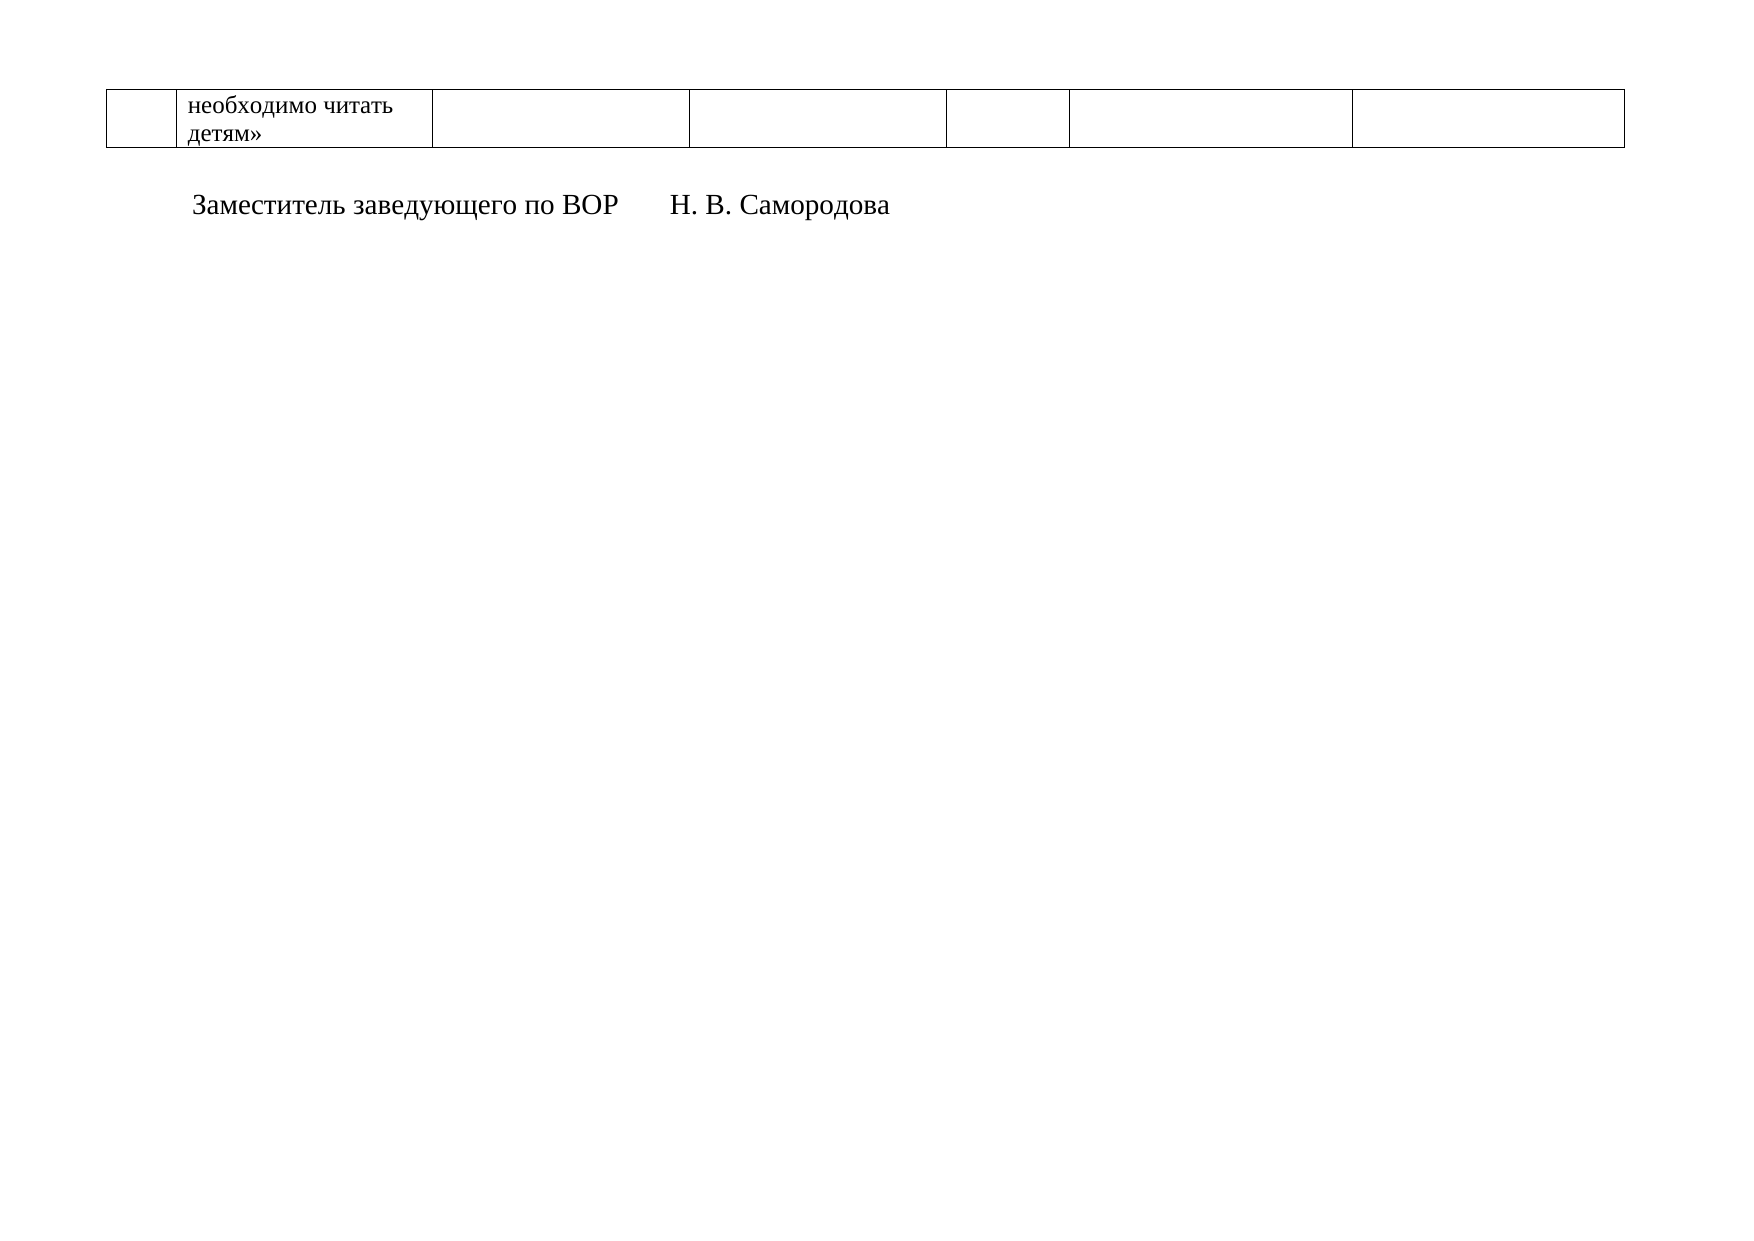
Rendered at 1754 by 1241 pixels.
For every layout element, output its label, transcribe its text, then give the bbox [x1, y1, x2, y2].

text Заместитель заведующего по ВОР Н. В. Самородова [118, 187, 1636, 220]
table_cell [690, 90, 946, 147]
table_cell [947, 90, 1069, 147]
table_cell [433, 90, 689, 147]
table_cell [1070, 90, 1352, 147]
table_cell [177, 90, 432, 147]
table_cell 9 [107, 90, 176, 147]
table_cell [1353, 90, 1624, 147]
